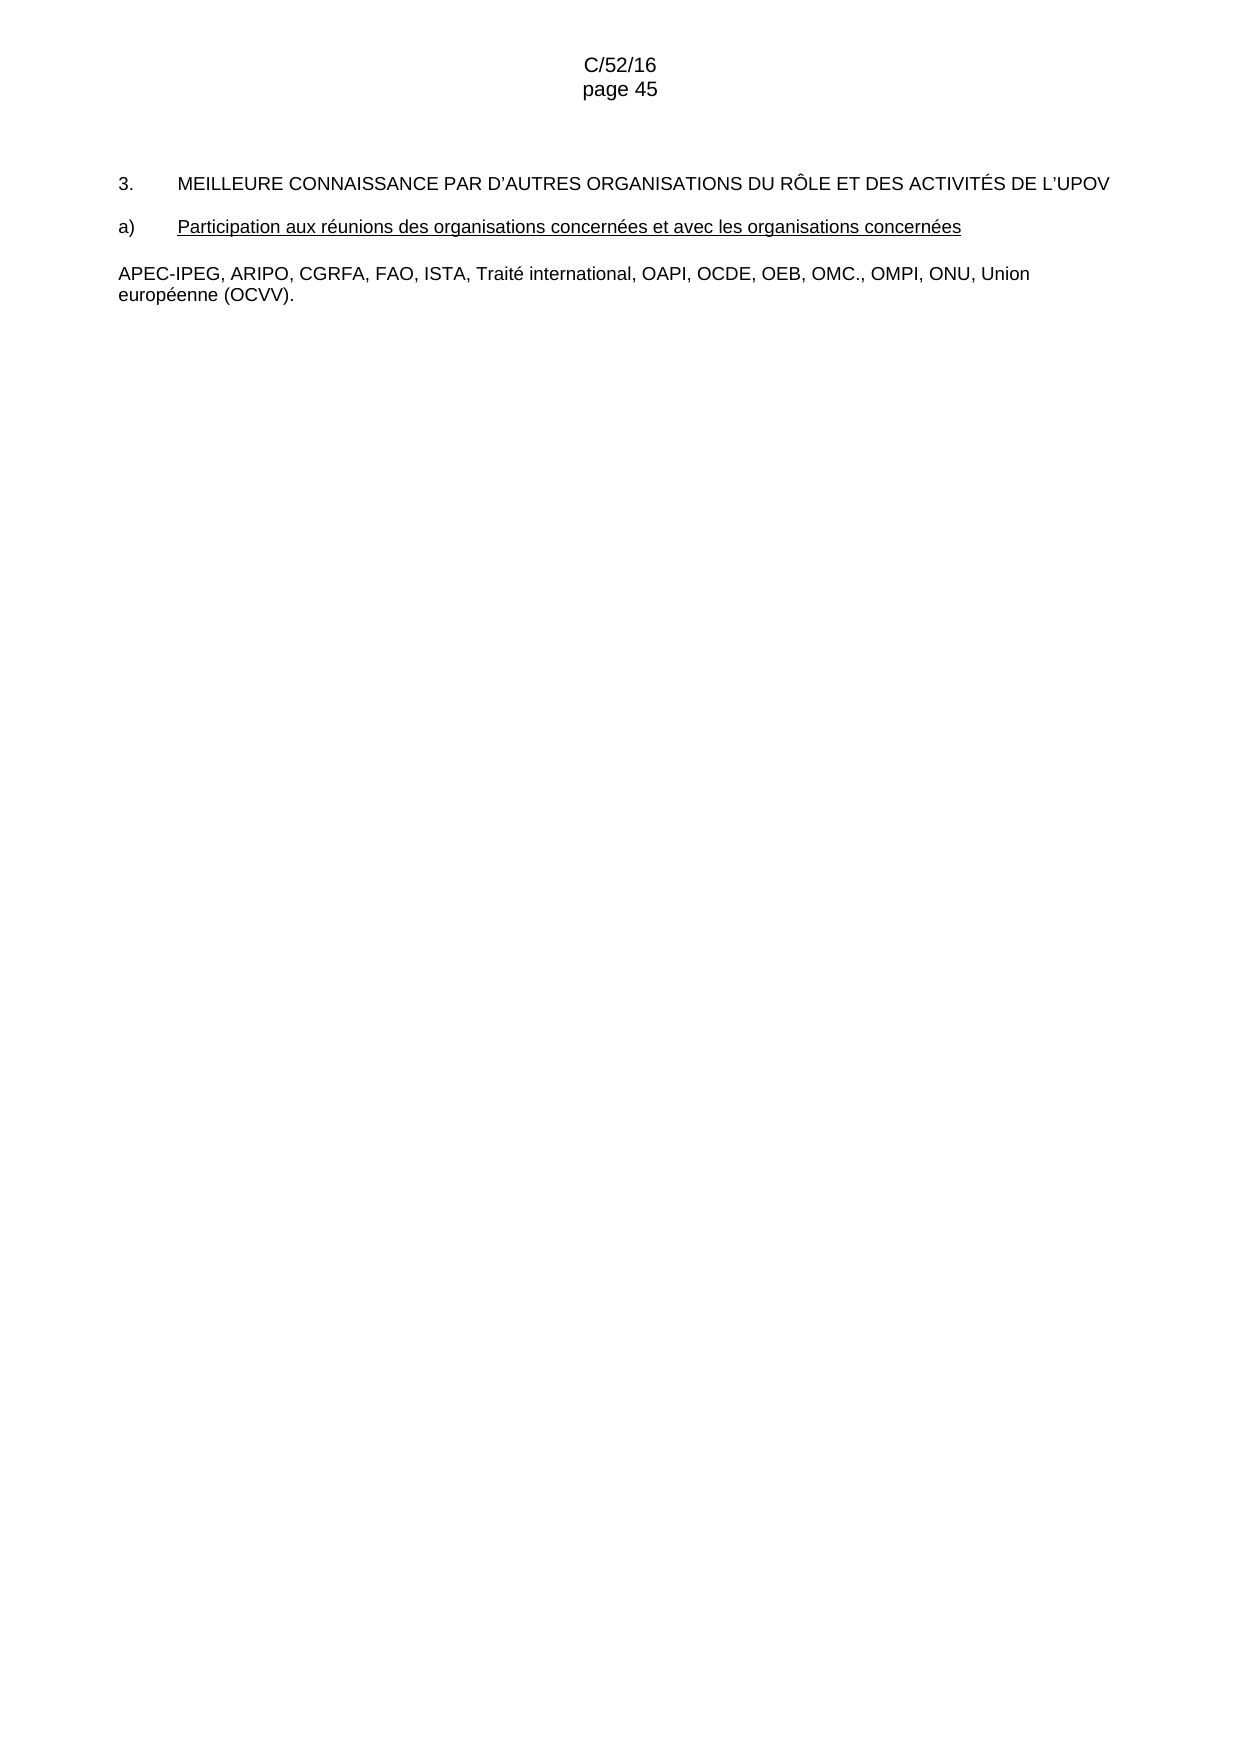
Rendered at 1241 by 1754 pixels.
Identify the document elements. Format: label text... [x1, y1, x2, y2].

subtitle 3. Meilleure connaissance par d’autres organisations du rôle et des activités de l’UPOV [118, 173, 1122, 194]
text APEC-IPEG, ARIPO, CGRFA, FAO, ISTA, Traité international, OAPI, OCDE, OEB, OMC., OMPI, ONU, Union européenne (OCVV). [118, 263, 1122, 306]
subtitle Participation aux réunions des organisations concernées et avec les organisations concernées [118, 216, 1122, 238]
